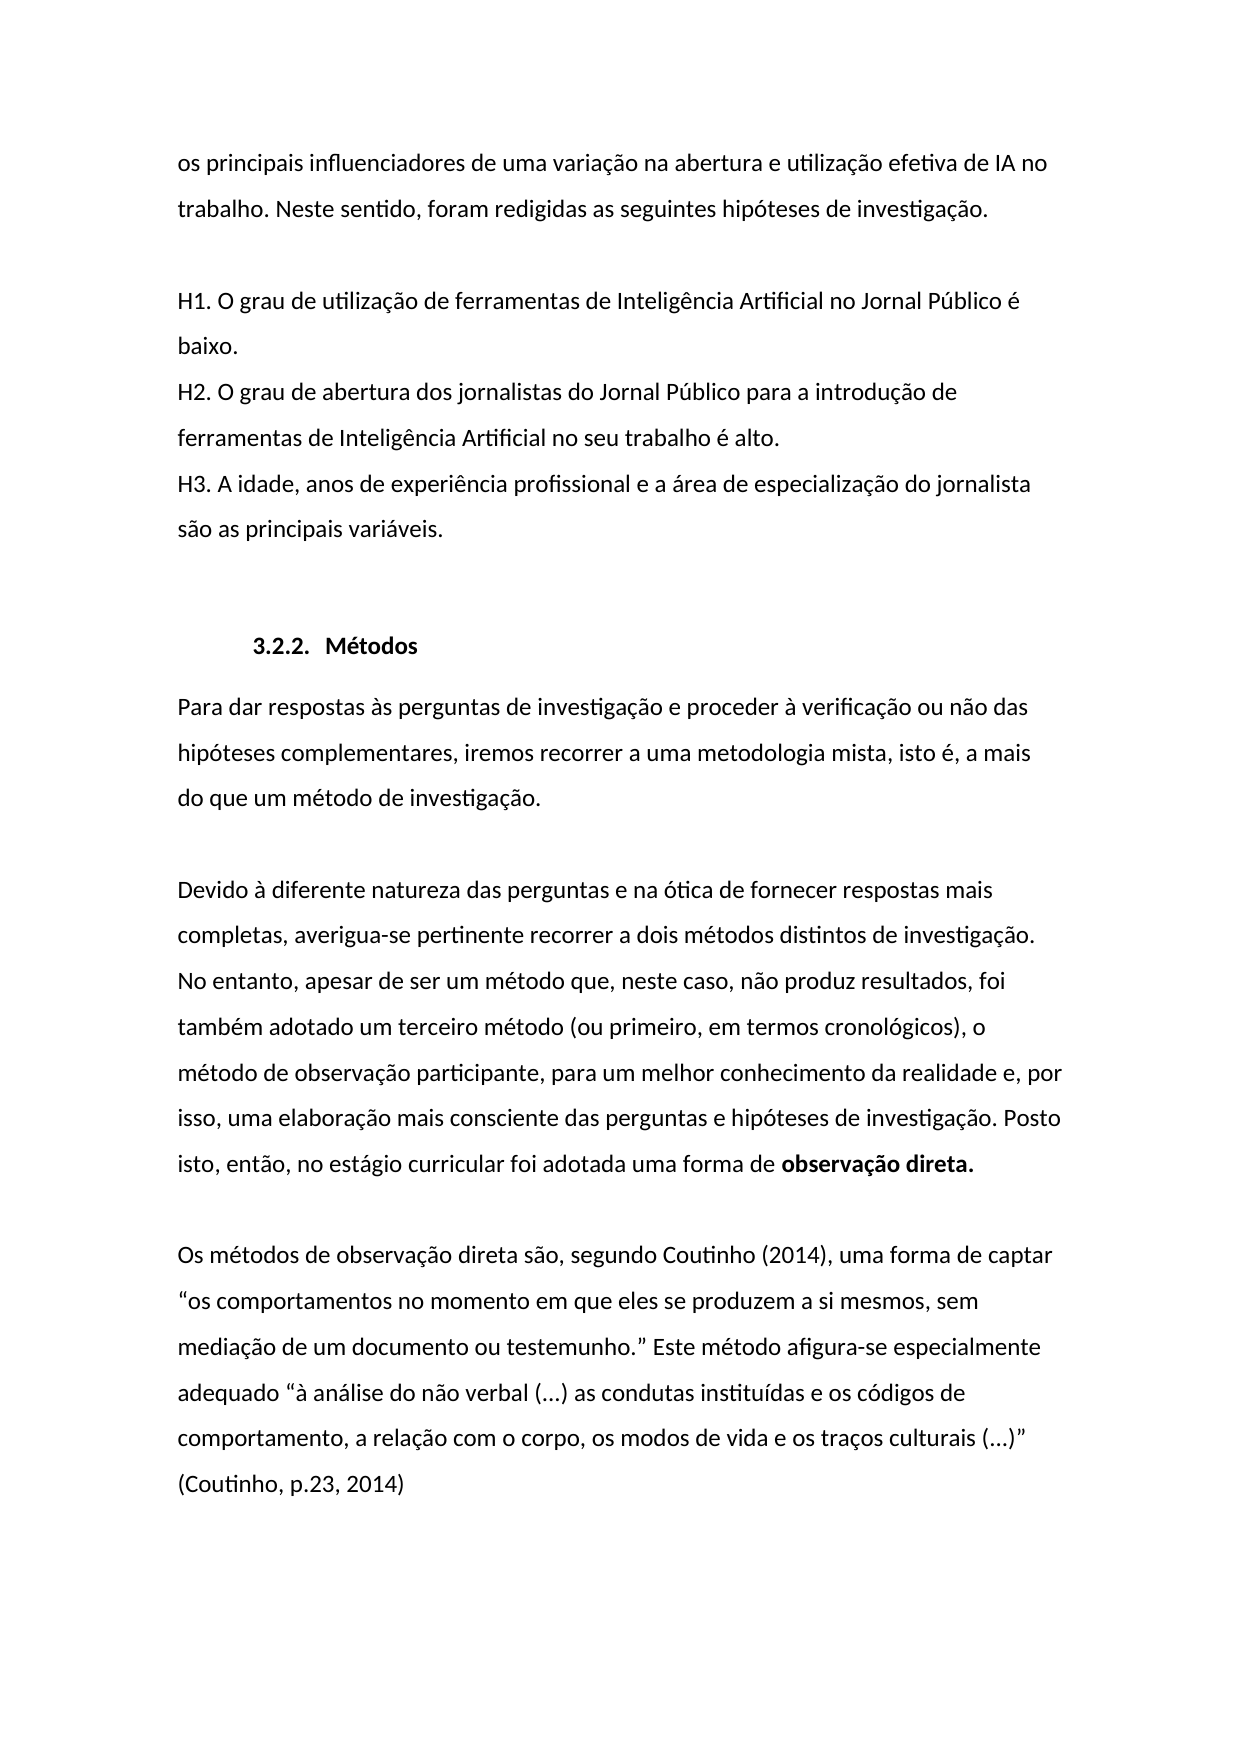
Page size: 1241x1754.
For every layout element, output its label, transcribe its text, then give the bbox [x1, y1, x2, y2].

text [177, 148, 1063, 224]
text Devido à diferente natureza das perguntas e na ótica de fornecer respostas mais completas, averigua-se pertinente recorrer a dois métodos distintos de investigação. No entanto, apesar de ser um método que, neste caso, não produz resultados, foi também adotado um terceiro método (ou primeiro, em termos cronológicos), o método de observação participante, para um melhor conhecimento da realidade e, por isso, uma elaboração mais consciente das perguntas e hipóteses de investigação. Posto isto, então, no estágio curricular foi adotada uma forma de observação direta. [177, 874, 1063, 1179]
subtitle Métodos [252, 630, 1063, 660]
text H3. A idade, anos de experiência profissional e a área de especialização do jornalista são as principais variáveis. [177, 468, 1063, 544]
text H2. O grau de abertura dos jornalistas do Jornal Público para a introdução de ferramentas de Inteligência Artificial no seu trabalho é alto. [177, 376, 1063, 452]
text H1. O grau de utilização de ferramentas de Inteligência Artificial no Jornal Público é baixo. [177, 285, 1063, 361]
text Os métodos de observação direta são, segundo Coutinho (2014), uma forma de captar “os comportamentos no momento em que eles se produzem a si mesmos, sem mediação de um documento ou testemunho.” Este método afigura-se especialmente adequado “à análise do não verbal (...) as condutas instituídas e os códigos de comportamento, a relação com o corpo, os modos de vida e os traços culturais (...)” (Coutinho, p.23, 2014) [177, 1240, 1063, 1499]
text Para dar respostas às perguntas de investigação e proceder à verificação ou não das hipóteses complementares, iremos recorrer a uma metodologia mista, isto é, a mais do que um método de investigação. [177, 691, 1063, 813]
